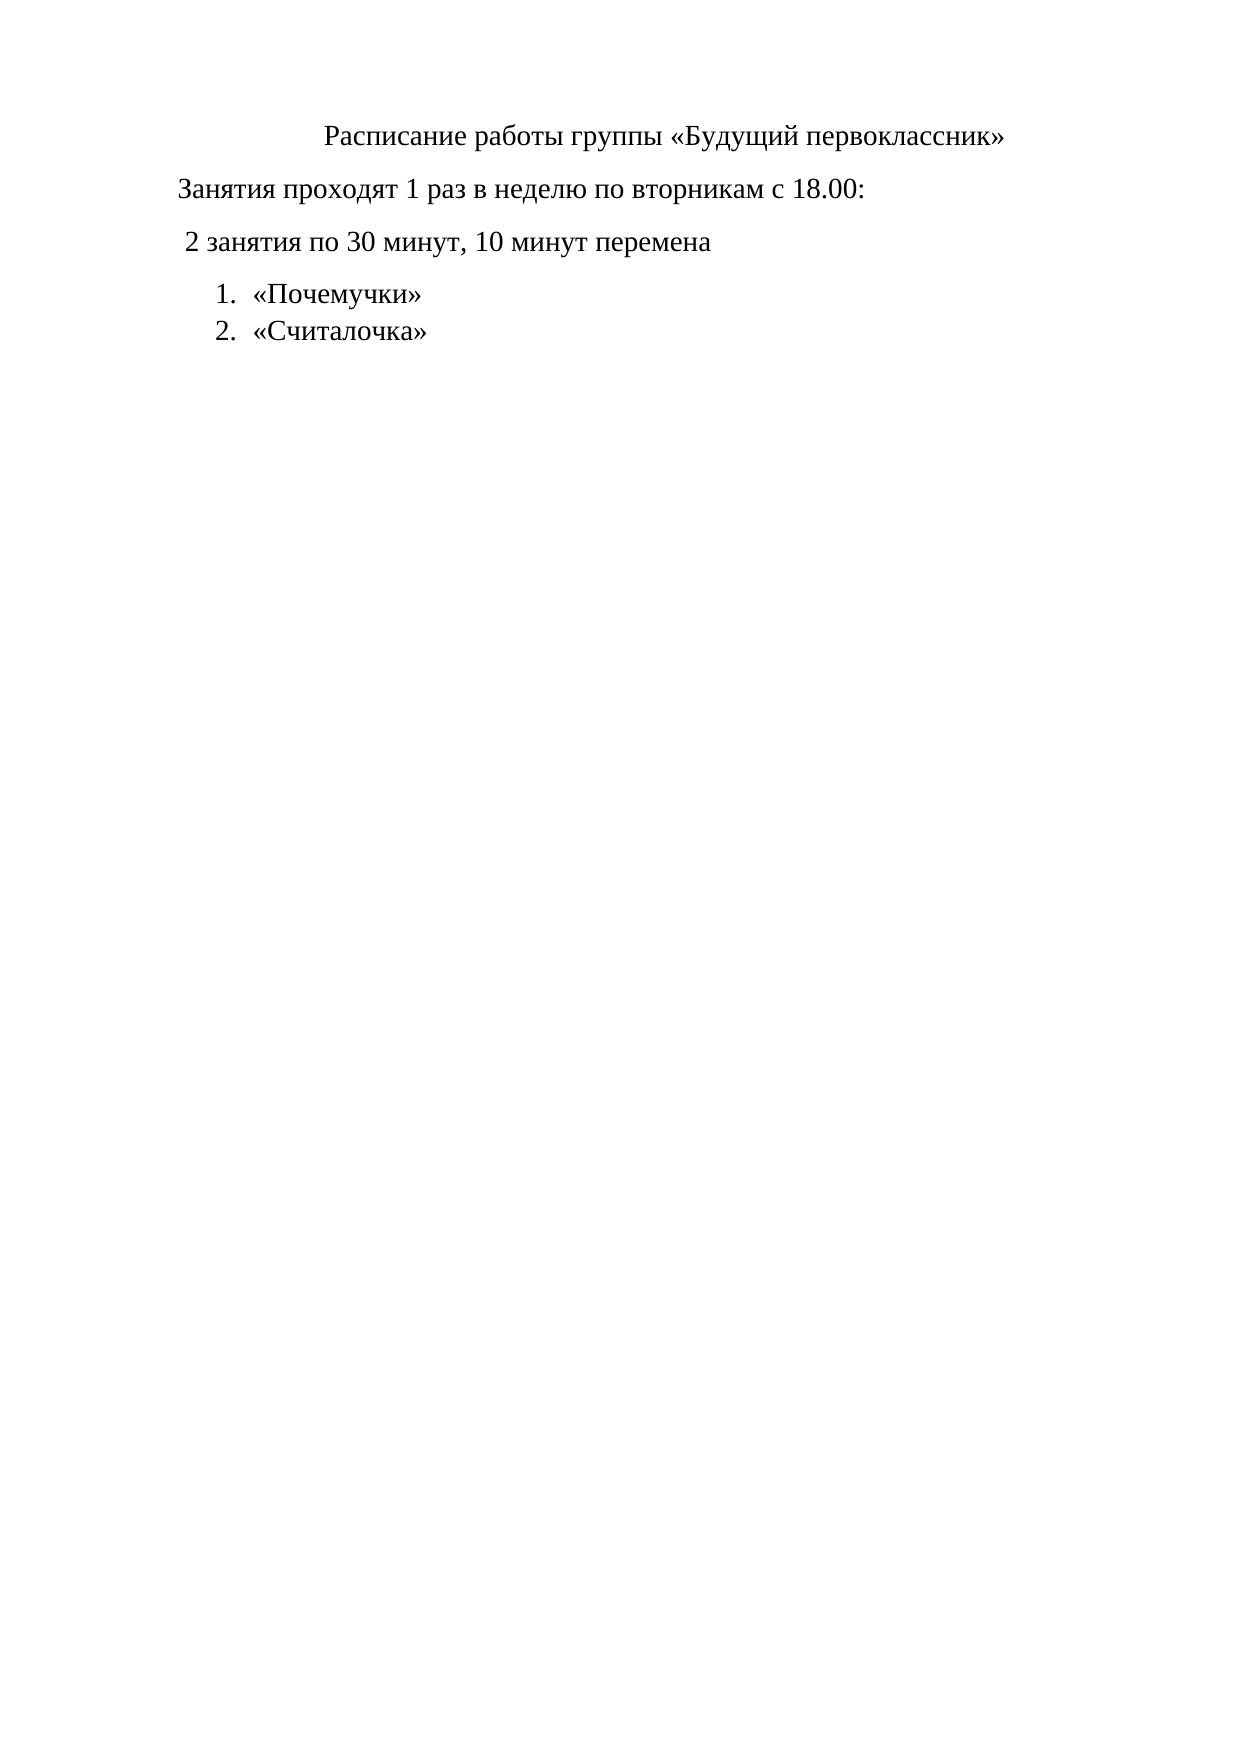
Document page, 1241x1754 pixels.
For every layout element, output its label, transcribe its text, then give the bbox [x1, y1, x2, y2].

list «Считалочка» [215, 313, 1152, 346]
list «Почемучки» [215, 277, 1152, 310]
text Занятия проходят 1 раз в неделю по вторникам с 18.00: [177, 171, 1152, 204]
text Расписание работы группы «Будущий первоклассник» [177, 118, 1152, 152]
text 2 занятия по 30 минут, 10 минут перемена [177, 224, 1152, 257]
